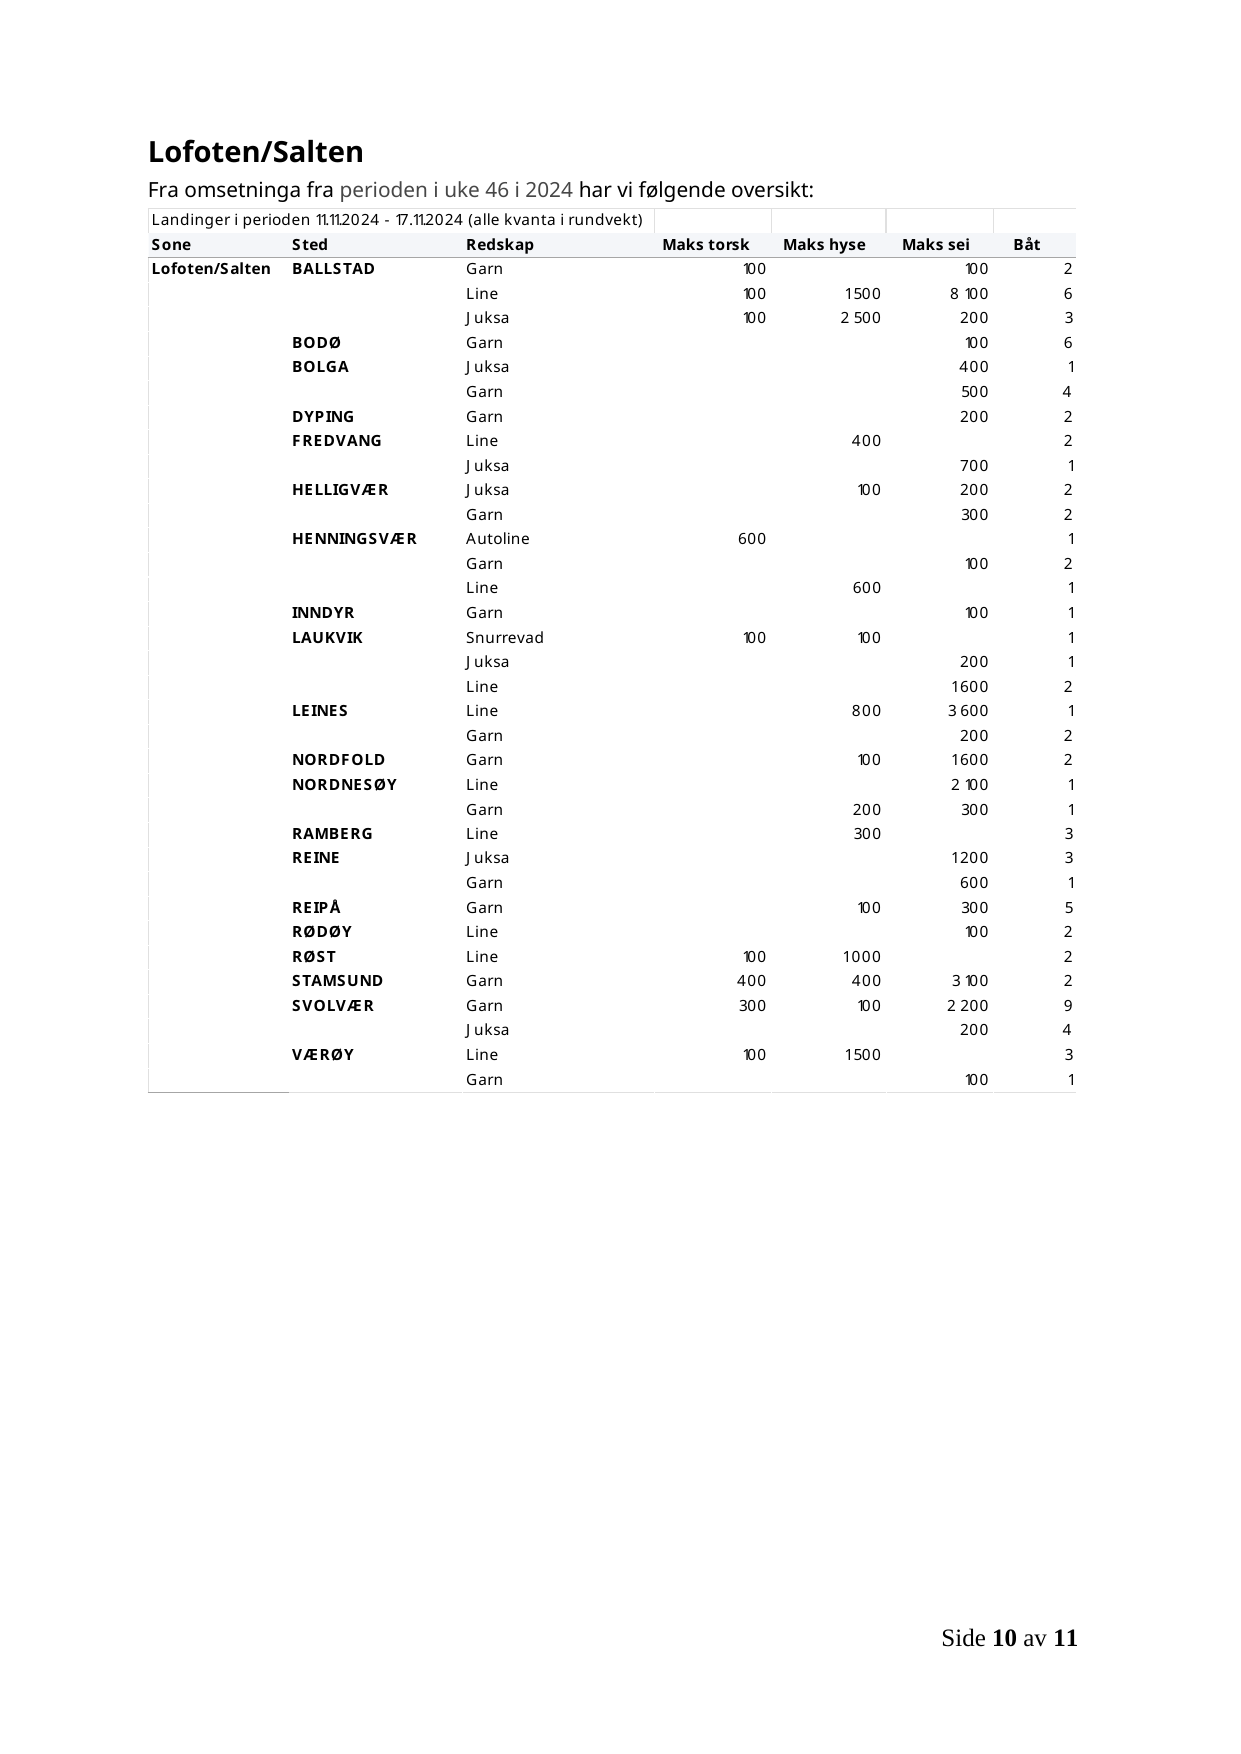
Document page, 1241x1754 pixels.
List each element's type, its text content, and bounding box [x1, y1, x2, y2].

text Lofoten/Salten Fra omsetninga fra perioden i uke 46 i 2024 har vi følgende oversikt: [148, 131, 1078, 1094]
